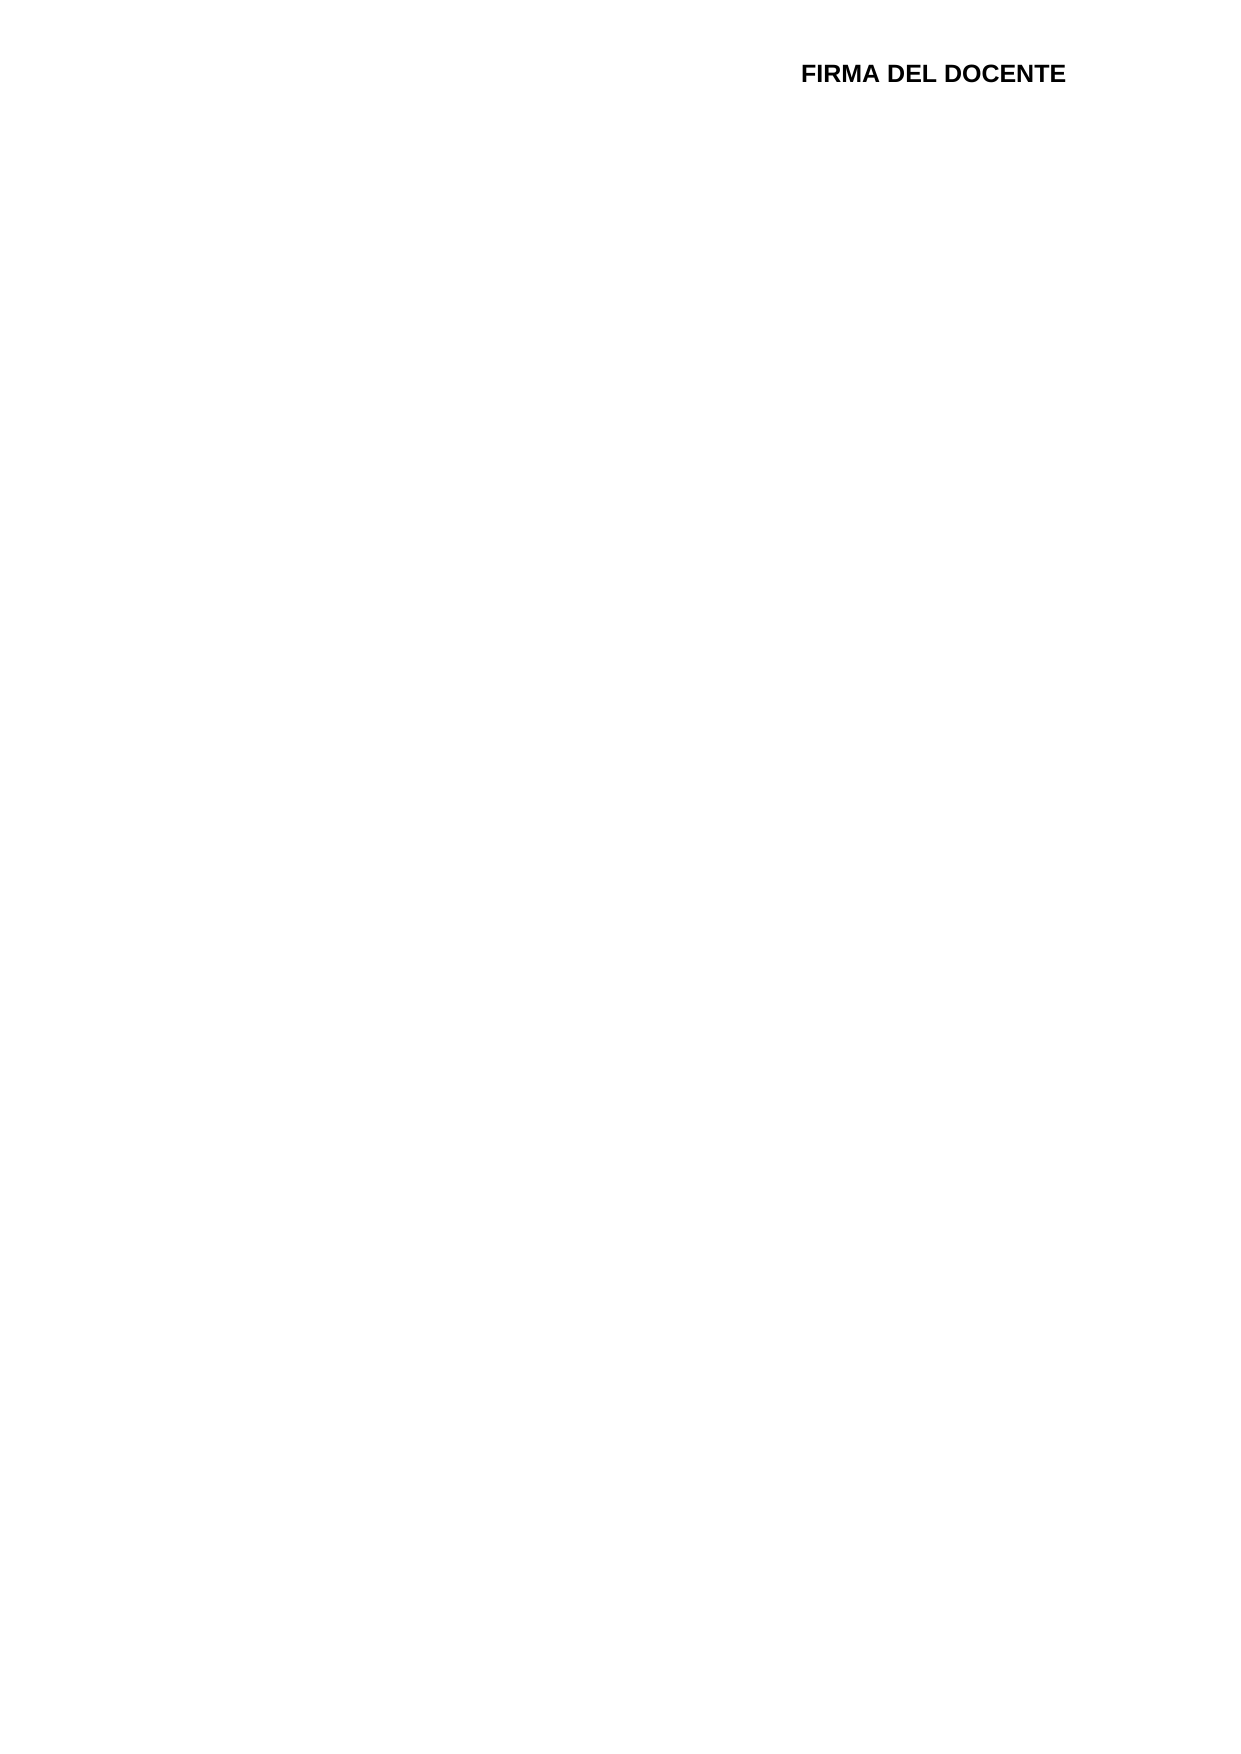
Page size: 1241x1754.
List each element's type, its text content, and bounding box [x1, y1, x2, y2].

text FIRMA DEL DOCENTE [752, 59, 1181, 88]
